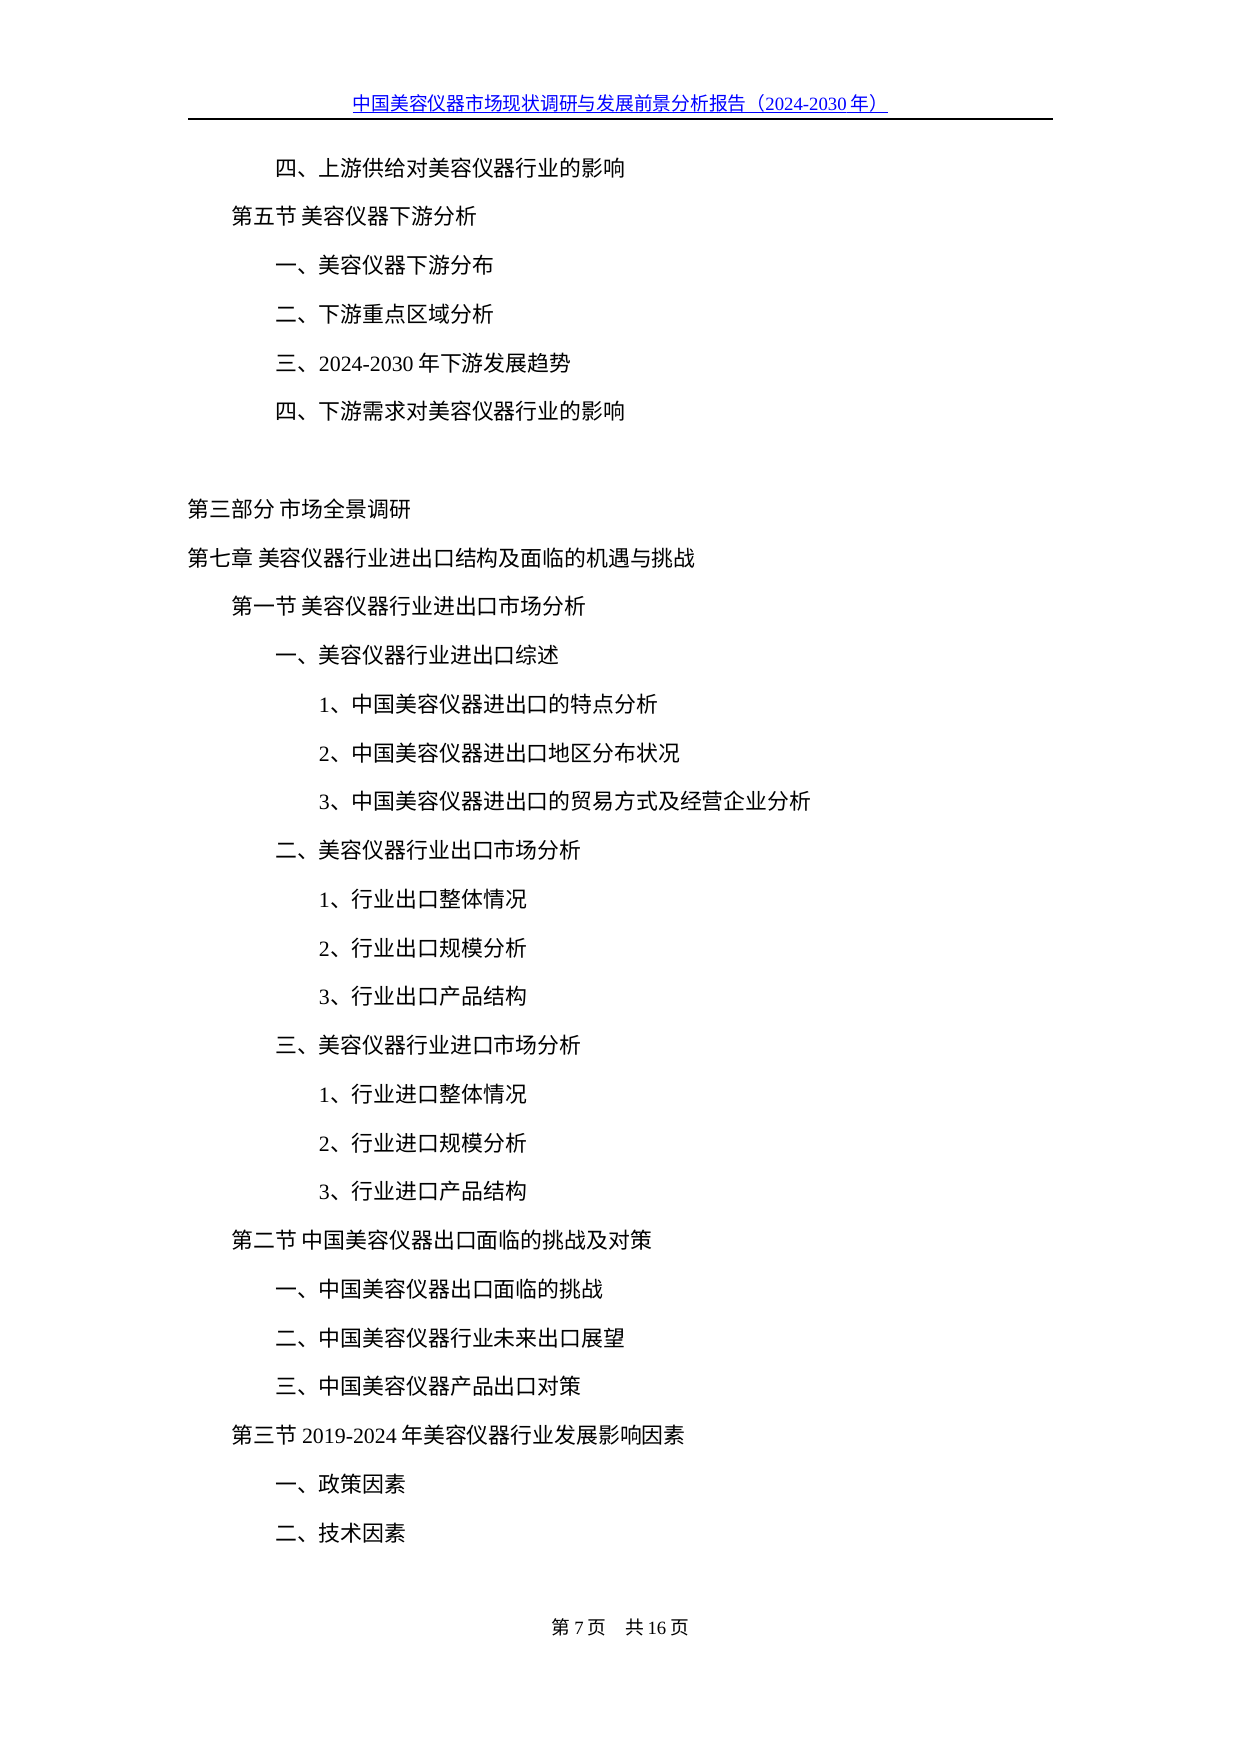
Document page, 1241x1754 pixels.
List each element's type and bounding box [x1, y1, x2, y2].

text [187, 150, 1053, 1548]
